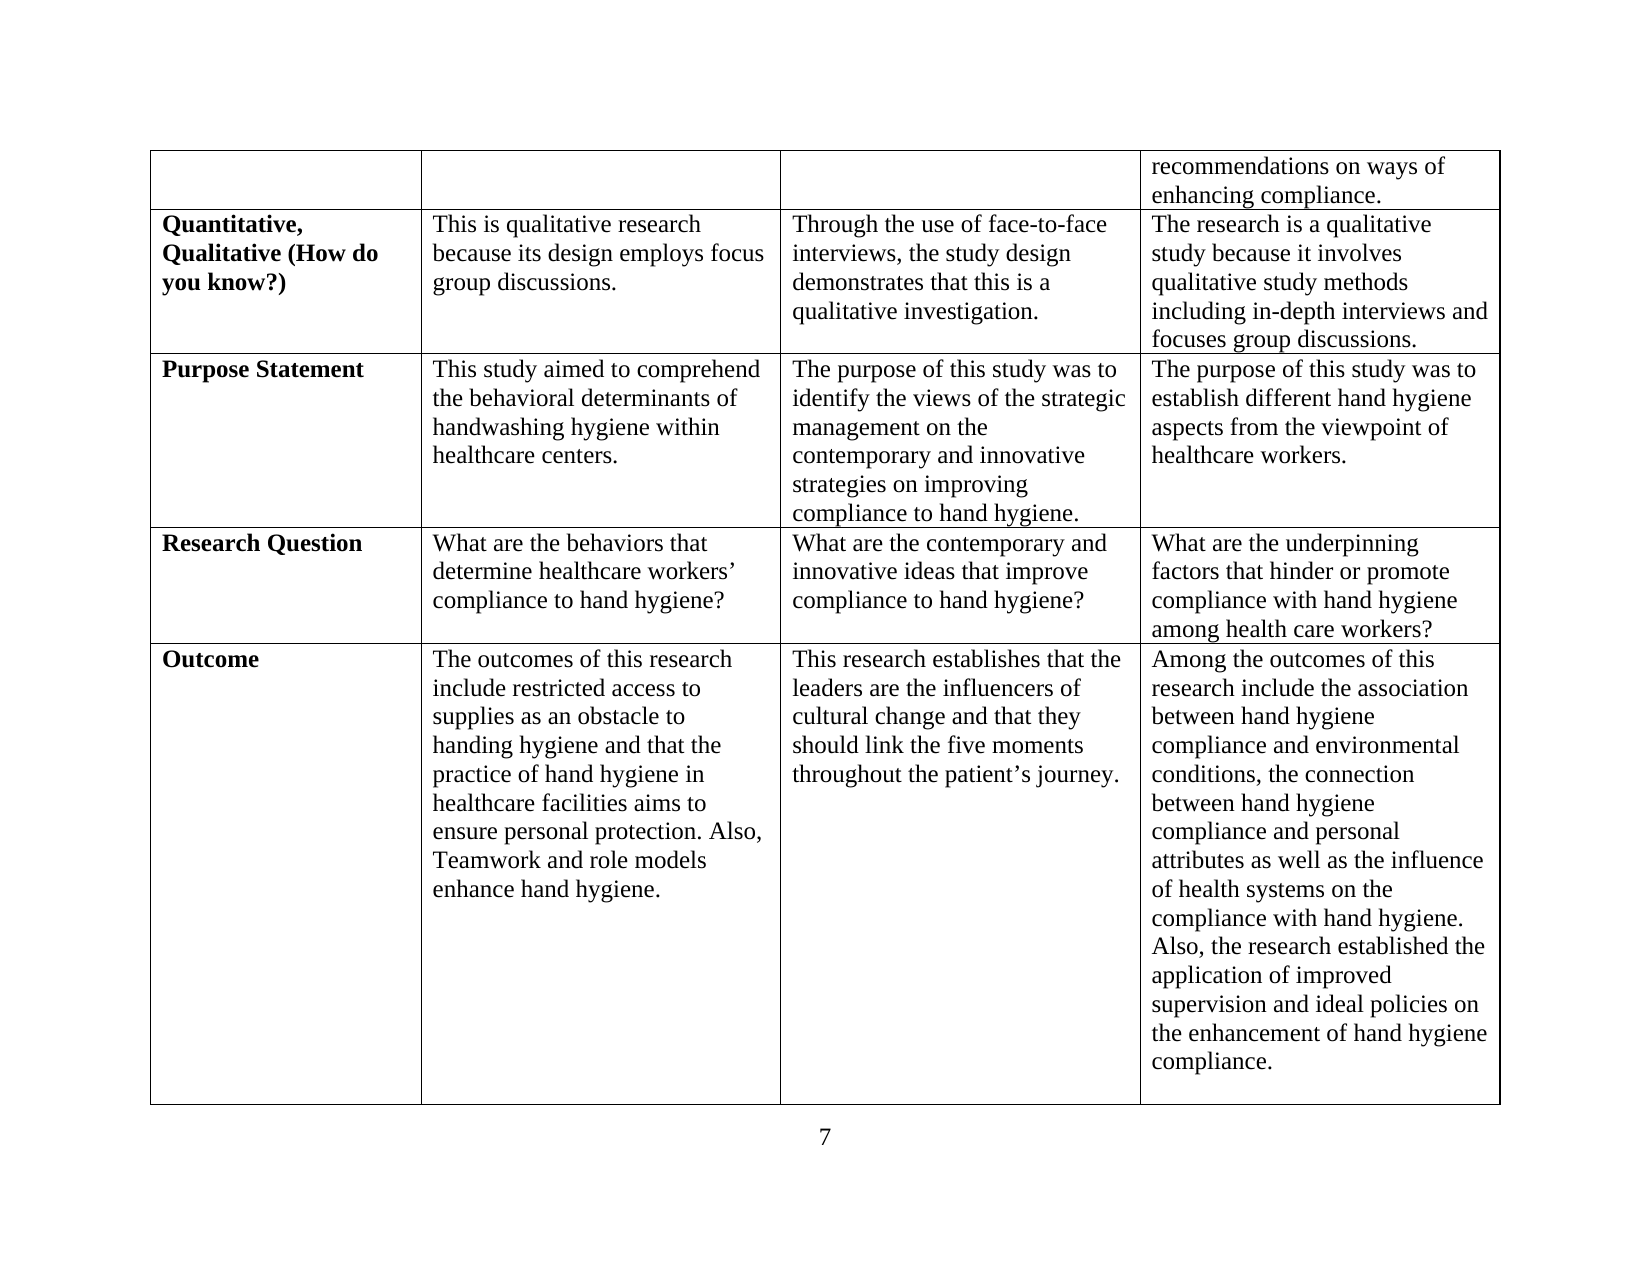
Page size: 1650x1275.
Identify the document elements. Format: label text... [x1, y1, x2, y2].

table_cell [1141, 151, 1499, 208]
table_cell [151, 151, 421, 208]
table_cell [422, 151, 780, 208]
table_cell This study aimed to comprehend the behavioral determinants of handwashing hygiene within healthcare centers. [422, 354, 780, 527]
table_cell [781, 151, 1140, 208]
table_cell This is qualitative research because its design employs focus group discussions. [422, 210, 780, 353]
table_cell This research establishes that the leaders are the influencers of cultural change and that they should link the five moments throughout the patient’s journey. [781, 644, 1140, 1104]
table_cell The purpose of this study was to establish different hand hygiene aspects from the viewpoint of healthcare workers. [1141, 354, 1499, 527]
table_cell Quantitative, Qualitative (How do you know?) [151, 210, 421, 353]
table_cell Purpose Statement [151, 354, 421, 527]
table_cell The research is a qualitative study because it involves qualitative study methods including in-depth interviews and focuses group discussions. [1141, 210, 1499, 353]
table_cell What are the behaviors that determine healthcare workers’ compliance to hand hygiene? [422, 528, 780, 643]
table_cell Research Question [151, 528, 421, 643]
table_cell What are the contemporary and innovative ideas that improve compliance to hand hygiene? [781, 528, 1140, 643]
table_cell Among the outcomes of this research include the association between hand hygiene compliance and environmental conditions, the connection between hand hygiene compliance and personal attributes as well as the influence of health systems on the compliance with hand hygiene. Also, the research established the application of improved supervision and ideal policies on the enhancement of hand hygiene compliance. [1141, 644, 1499, 1104]
table_cell What are the underpinning factors that hinder or promote compliance with hand hygiene among health care workers? [1141, 528, 1499, 643]
table_cell Through the use of face-to-face interviews, the study design demonstrates that this is a qualitative investigation. [781, 210, 1140, 353]
table_cell The outcomes of this research include restricted access to supplies as an obstacle to handing hygiene and that the practice of hand hygiene in healthcare facilities aims to ensure personal protection. Also, Teamwork and role models enhance hand hygiene. [422, 644, 780, 1104]
table_cell Outcome [151, 644, 421, 1104]
table_cell The purpose of this study was to identify the views of the strategic management on the contemporary and innovative strategies on improving compliance to hand hygiene. [781, 354, 1140, 527]
